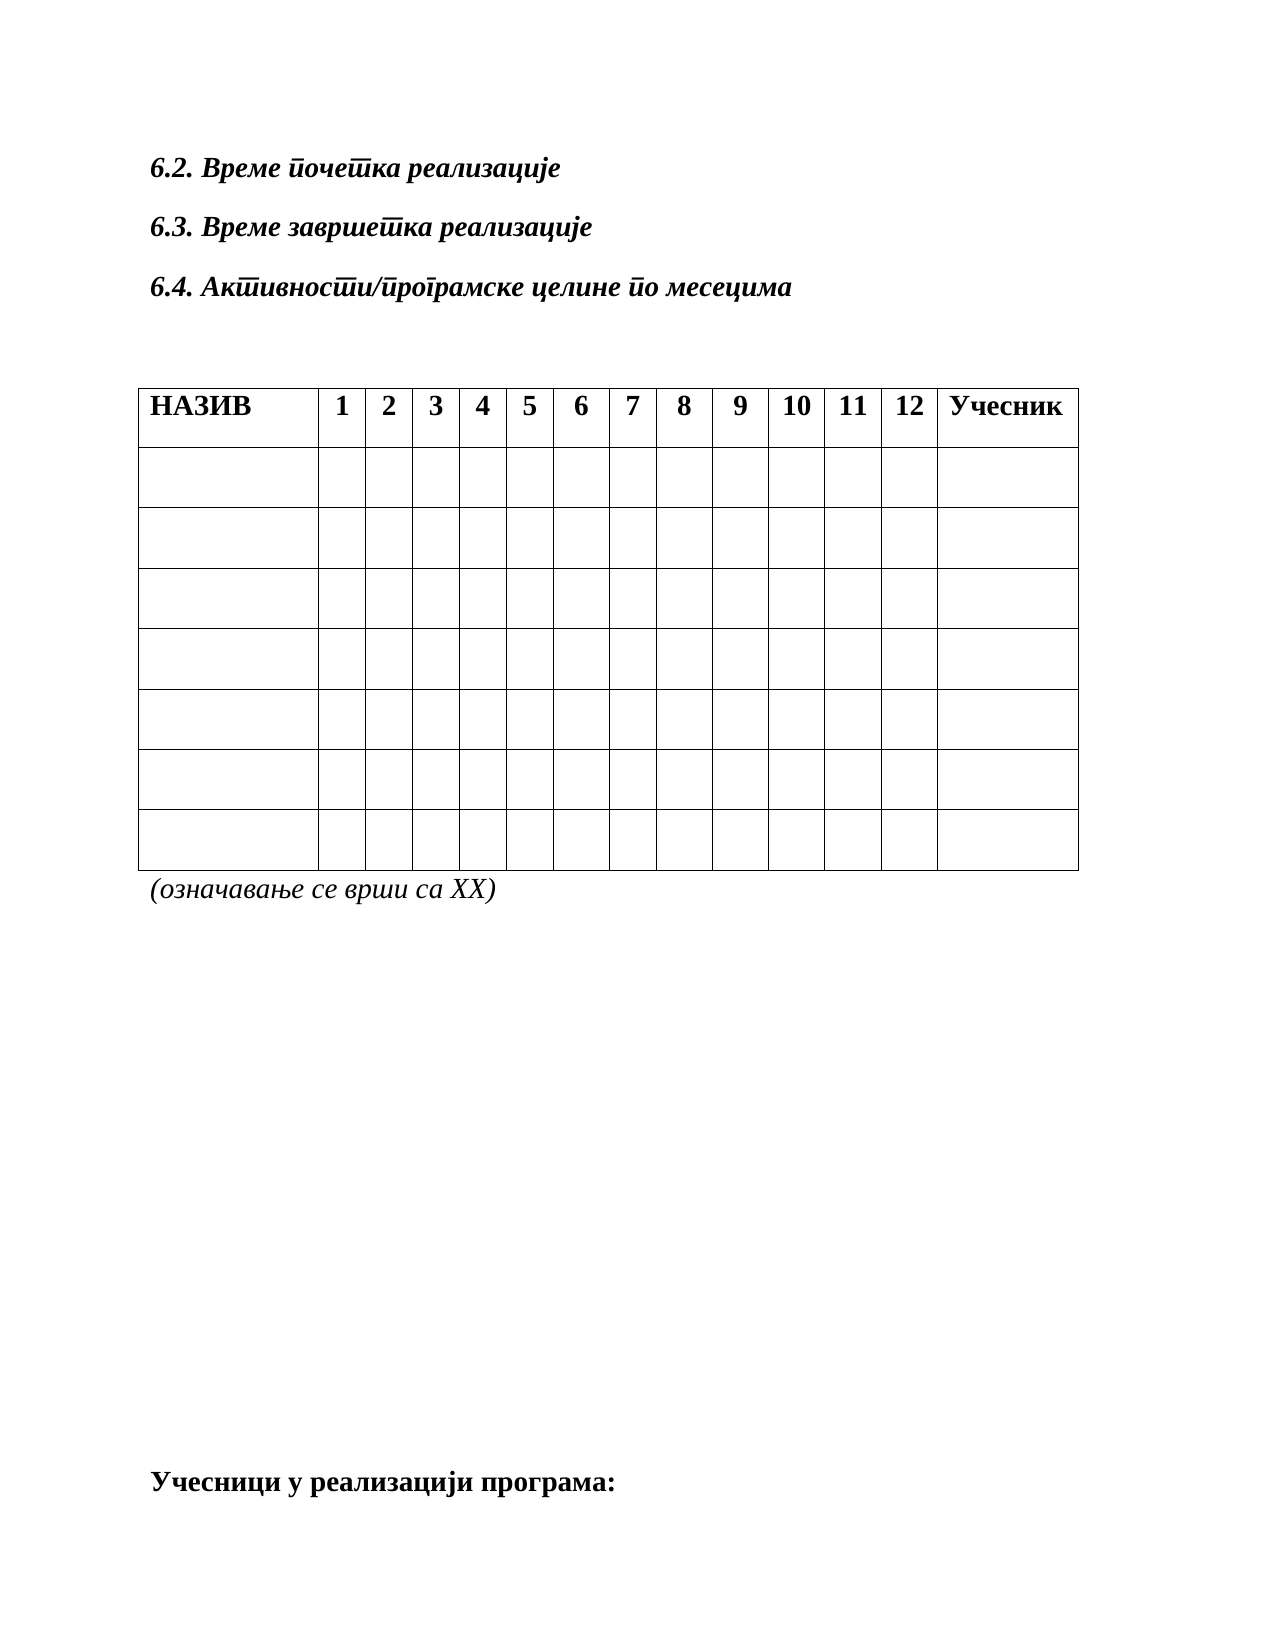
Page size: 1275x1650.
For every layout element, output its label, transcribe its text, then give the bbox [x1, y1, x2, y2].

table_cell [713, 690, 768, 749]
table_header 11 [825, 389, 881, 447]
table_cell [610, 569, 656, 628]
table_cell [554, 569, 609, 628]
table_cell [769, 750, 824, 809]
table_header 9 [713, 389, 768, 447]
table_cell [319, 629, 365, 688]
table_cell [507, 569, 553, 628]
table_cell [938, 750, 1078, 809]
table_header 7 [610, 389, 656, 447]
table_cell [366, 750, 412, 809]
table_cell [366, 448, 412, 507]
table_cell [825, 448, 881, 507]
table_cell [139, 569, 318, 628]
table_cell [713, 629, 768, 688]
table_cell [938, 810, 1078, 870]
table_cell [657, 448, 712, 507]
table_cell [610, 810, 656, 870]
table_cell [713, 569, 768, 628]
table_cell [460, 750, 506, 809]
table_header 6 [554, 389, 609, 447]
table_cell [882, 810, 937, 870]
table_header 1 [319, 389, 365, 447]
table_cell [319, 569, 365, 628]
table_header НАЗИВ [139, 389, 318, 447]
table_cell [366, 810, 412, 870]
table_cell [554, 508, 609, 568]
table_cell [139, 810, 318, 870]
table_cell [825, 569, 881, 628]
table_cell [507, 810, 553, 870]
table_cell [139, 448, 318, 507]
table_header 10 [769, 389, 824, 447]
table_cell [713, 508, 768, 568]
table_cell [507, 448, 553, 507]
table_cell [554, 448, 609, 507]
table_cell [554, 629, 609, 688]
table_cell [882, 629, 937, 688]
table_cell [882, 569, 937, 628]
table_cell [610, 629, 656, 688]
table_cell [139, 750, 318, 809]
table_cell [882, 448, 937, 507]
table_cell [507, 750, 553, 809]
table_cell [460, 629, 506, 688]
table_cell [769, 508, 824, 568]
table_cell [319, 810, 365, 870]
table_cell [366, 690, 412, 749]
table_cell [769, 629, 824, 688]
table_cell [507, 629, 553, 688]
table_cell [319, 508, 365, 568]
table_cell [825, 750, 881, 809]
table_cell [825, 629, 881, 688]
table_cell [366, 508, 412, 568]
table_cell [139, 508, 318, 568]
table_cell [713, 810, 768, 870]
table_cell [413, 569, 459, 628]
table_cell [769, 448, 824, 507]
table_cell [657, 629, 712, 688]
table_header 2 [366, 389, 412, 447]
table_cell [460, 810, 506, 870]
table_header 3 [413, 389, 459, 447]
table_header Учесник [938, 389, 1078, 447]
table_cell [825, 690, 881, 749]
table_cell [938, 690, 1078, 749]
table_cell [610, 750, 656, 809]
table_cell [319, 448, 365, 507]
table_cell [413, 810, 459, 870]
table_cell [938, 629, 1078, 688]
text 6.4. Активности/програмске целине по месецима [150, 269, 1125, 302]
table_cell [657, 810, 712, 870]
table_cell [938, 569, 1078, 628]
table_cell [713, 448, 768, 507]
text (означавање се врши са XX) [150, 871, 1125, 904]
table_cell [657, 508, 712, 568]
table_cell [882, 508, 937, 568]
table_cell [657, 690, 712, 749]
table_cell [610, 508, 656, 568]
table_cell [825, 508, 881, 568]
table_cell [413, 750, 459, 809]
table_cell [413, 508, 459, 568]
table_cell [769, 810, 824, 870]
table_cell [554, 750, 609, 809]
table_cell [882, 690, 937, 749]
table_cell [139, 690, 318, 749]
table_cell [882, 750, 937, 809]
table_cell [460, 569, 506, 628]
table_cell [713, 750, 768, 809]
table_cell [460, 508, 506, 568]
table_header 4 [460, 389, 506, 447]
table_cell [554, 810, 609, 870]
table_cell [610, 690, 656, 749]
table_cell [460, 690, 506, 749]
table_cell [769, 569, 824, 628]
text Учесници у реализацији програма: [150, 1464, 1125, 1498]
table_cell [769, 690, 824, 749]
table_cell [366, 569, 412, 628]
table_cell [366, 629, 412, 688]
table_cell [938, 508, 1078, 568]
table_cell [319, 750, 365, 809]
table_cell [319, 690, 365, 749]
table_header 8 [657, 389, 712, 447]
table_cell [460, 448, 506, 507]
table_cell [938, 448, 1078, 507]
table_cell [507, 508, 553, 568]
table_cell [657, 569, 712, 628]
table_header 5 [507, 389, 553, 447]
table_cell [413, 629, 459, 688]
text 6.2. Време почетка реализације [150, 150, 1125, 183]
text 6.3. Време завршетка реализације [150, 209, 1125, 243]
table_cell [413, 690, 459, 749]
table_cell [507, 690, 553, 749]
table_header 12 [882, 389, 937, 447]
table_cell [825, 810, 881, 870]
table_cell [139, 629, 318, 688]
table_cell [554, 690, 609, 749]
table_cell [657, 750, 712, 809]
table_cell [610, 448, 656, 507]
table_cell [413, 448, 459, 507]
